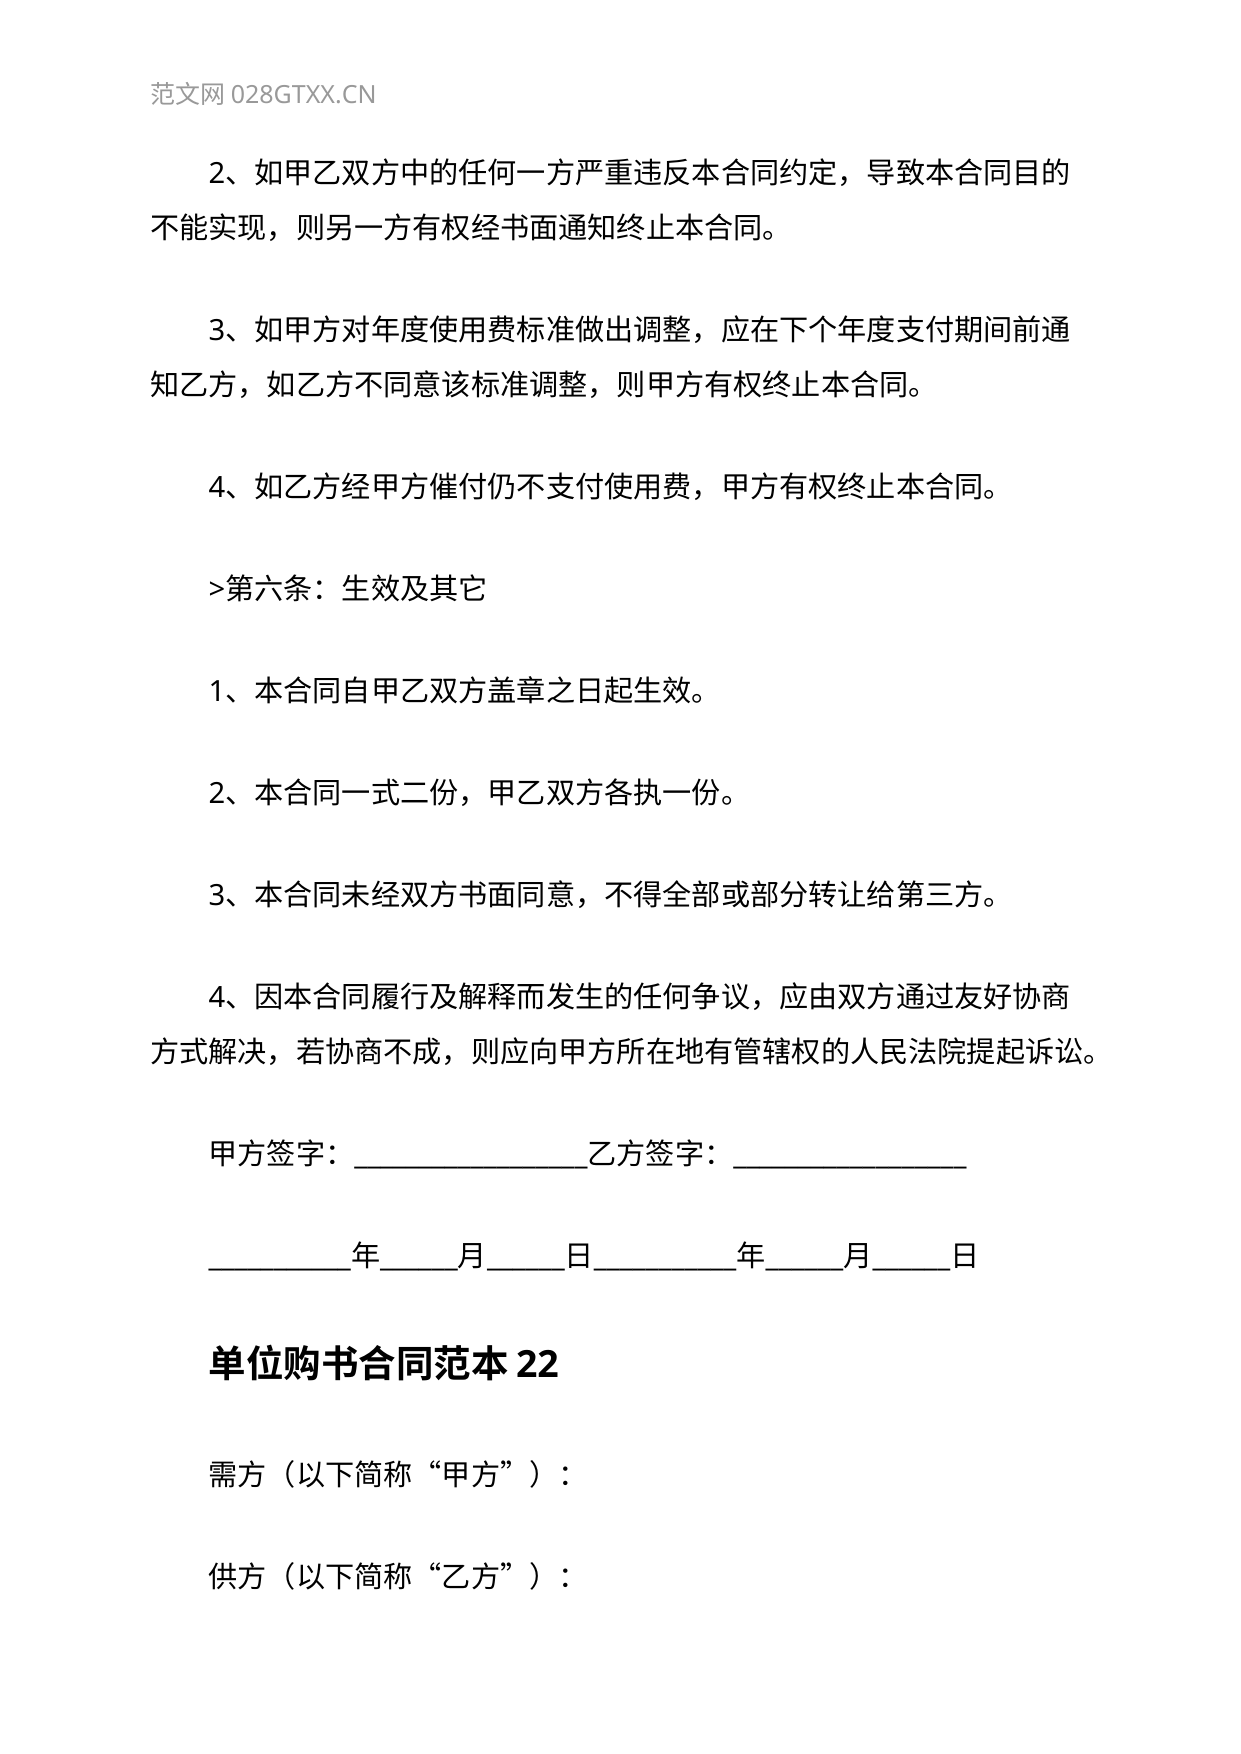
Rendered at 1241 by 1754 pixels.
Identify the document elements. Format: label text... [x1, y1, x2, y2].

text 2、如甲乙双方中的任何一方严重违反本合同约定，导致本合同目的不能实现，则另一方有权经书面通知终止本合同。 [150, 150, 1090, 247]
text 3、本合同未经双方书面同意，不得全部或部分转让给第三方。 [150, 871, 1090, 914]
text 甲方签字：__________________乙方签字：__________________ [150, 1130, 1090, 1173]
text >第六条：生效及其它 [150, 566, 1090, 608]
text 2、本合同一式二份，甲乙双方各执一份。 [150, 769, 1090, 812]
text 1、本合同自甲乙双方盖章之日起生效。 [150, 667, 1090, 710]
text 单位购书合同范本22 [150, 1334, 1090, 1389]
text 4、如乙方经甲方催付仍不支付使用费，甲方有权终止本合同。 [150, 463, 1090, 506]
text ___________年______月______日___________年______月______日 [150, 1232, 1090, 1274]
text 4、因本合同履行及解释而发生的任何争议，应由双方通过友好协商方式解决，若协商不成，则应向甲方所在地有管辖权的人民法院提起诉讼。 [150, 973, 1090, 1071]
text 需方（以下简称“甲方”）： [150, 1452, 1090, 1494]
text 3、如甲方对年度使用费标准做出调整，应在下个年度支付期间前通知乙方，如乙方不同意该标准调整，则甲方有权终止本合同。 [150, 307, 1090, 404]
text 供方（以下简称“乙方”）： [150, 1553, 1090, 1596]
